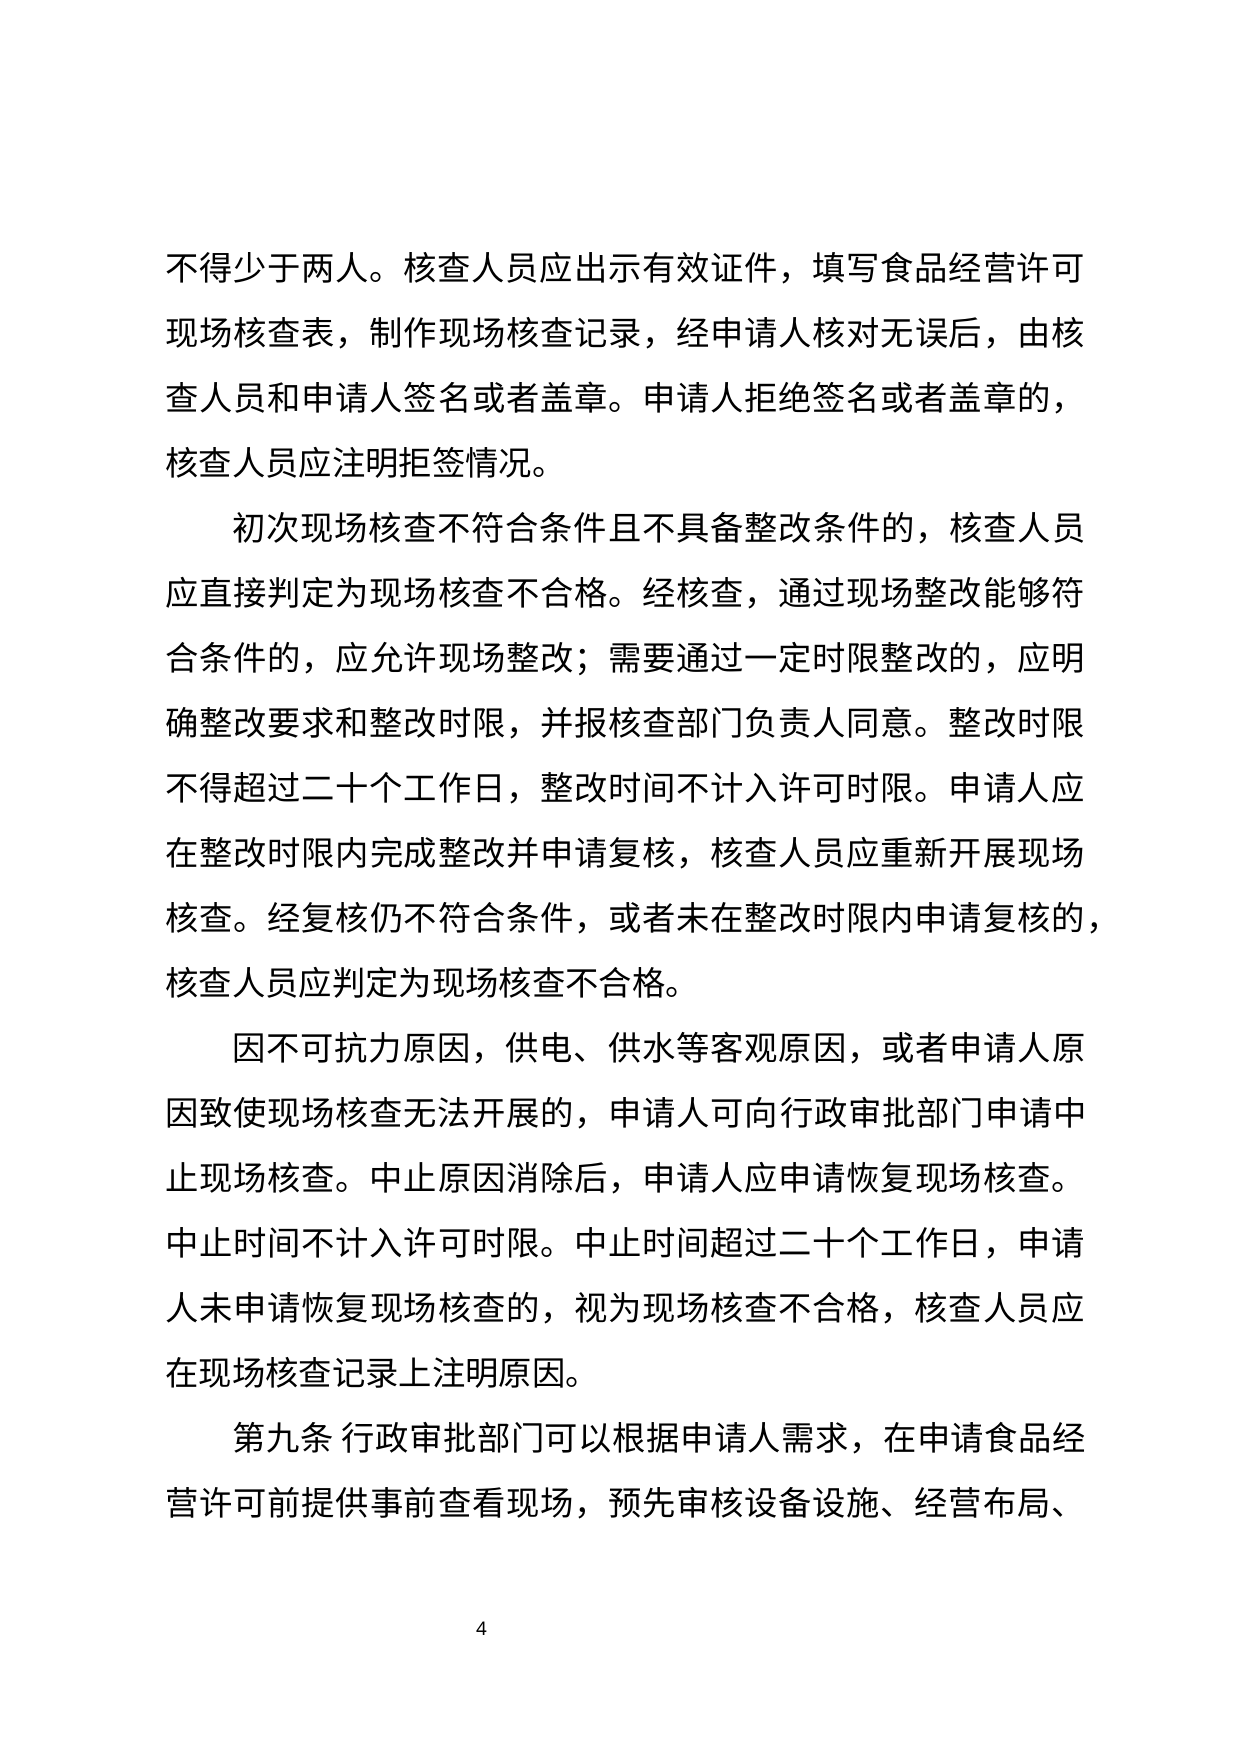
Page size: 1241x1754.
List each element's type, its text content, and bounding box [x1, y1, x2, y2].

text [165, 1403, 1087, 1533]
text 初次现场核查不符合条件且不具备整改条件的，核查人员应直接判定为现场核查不合格。经核查，通过现场整改能够符合条件的，应允许现场整改；需要通过一定时限整改的，应明确整改要求和整改时限，并报核查部门负责人同意。整改时限不得超过二十个工作日，整改时间不计入许可时限。申请人应在整改时限内完成整改并申请复核，核查人员应重新开展现场核查。经复核仍不符合条件，或者未在整改时限内申请复核的，核查人员应判定为现场核查不合格。 [165, 493, 1087, 1013]
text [165, 233, 1087, 493]
text 因不可抗力原因，供电、供水等客观原因，或者申请人原因致使现场核查无法开展的，申请人可向行政审批部门申请中止现场核查。中止原因消除后，申请人应申请恢复现场核查。中止时间不计入许可时限。中止时间超过二十个工作日，申请人未申请恢复现场核查的，视为现场核查不合格，核查人员应在现场核查记录上注明原因。 [165, 1013, 1087, 1403]
